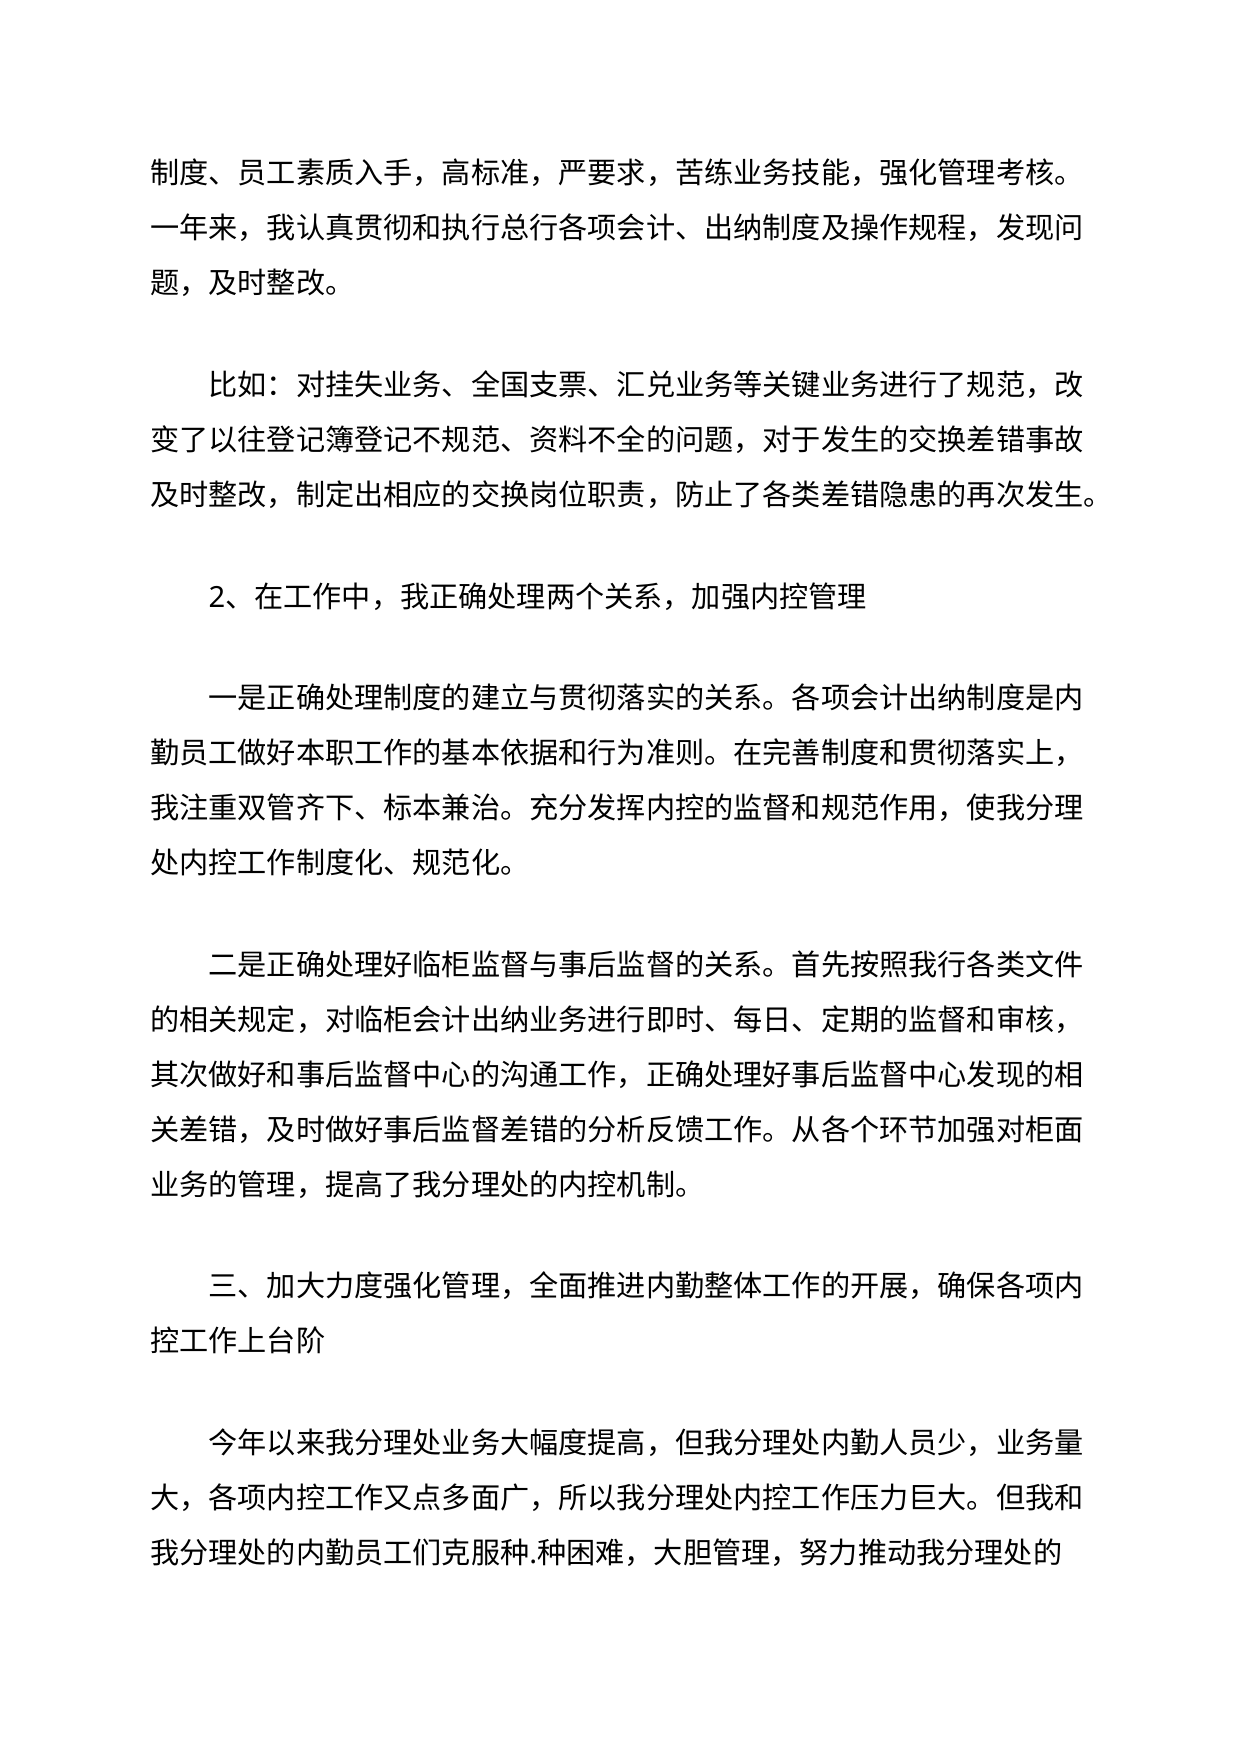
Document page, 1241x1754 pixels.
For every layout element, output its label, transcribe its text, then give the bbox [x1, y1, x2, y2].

text 比如：对挂失业务、全国支票、汇兑业务等关键业务进行了规范，改变了以往登记簿登记不规范、资料不全的问题，对于发生的交换差错事故及时整改，制定出相应的交换岗位职责，防止了各类差错隐患的再次发生。 [150, 362, 1090, 514]
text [150, 1419, 1090, 1572]
text 三、加大力度强化管理，全面推进内勤整体工作的开展，确保各项内控工作上台阶 [150, 1263, 1090, 1360]
text 2、在工作中，我正确处理两个关系，加强内控管理 [150, 573, 1090, 616]
text 二是正确处理好临柜监督与事后监督的关系。首先按照我行各类文件的相关规定，对临柜会计出纳业务进行即时、每日、定期的监督和审核，其次做好和事后监督中心的沟通工作，正确处理好事后监督中心发现的相关差错，及时做好事后监督差错的分析反馈工作。从各个环节加强对柜面业务的管理，提高了我分理处的内控机制。 [150, 942, 1090, 1203]
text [150, 150, 1090, 302]
text 一是正确处理制度的建立与贯彻落实的关系。各项会计出纳制度是内勤员工做好本职工作的基本依据和行为准则。在完善制度和贯彻落实上，我注重双管齐下、标本兼治。充分发挥内控的监督和规范作用，使我分理处内控工作制度化、规范化。 [150, 675, 1090, 882]
